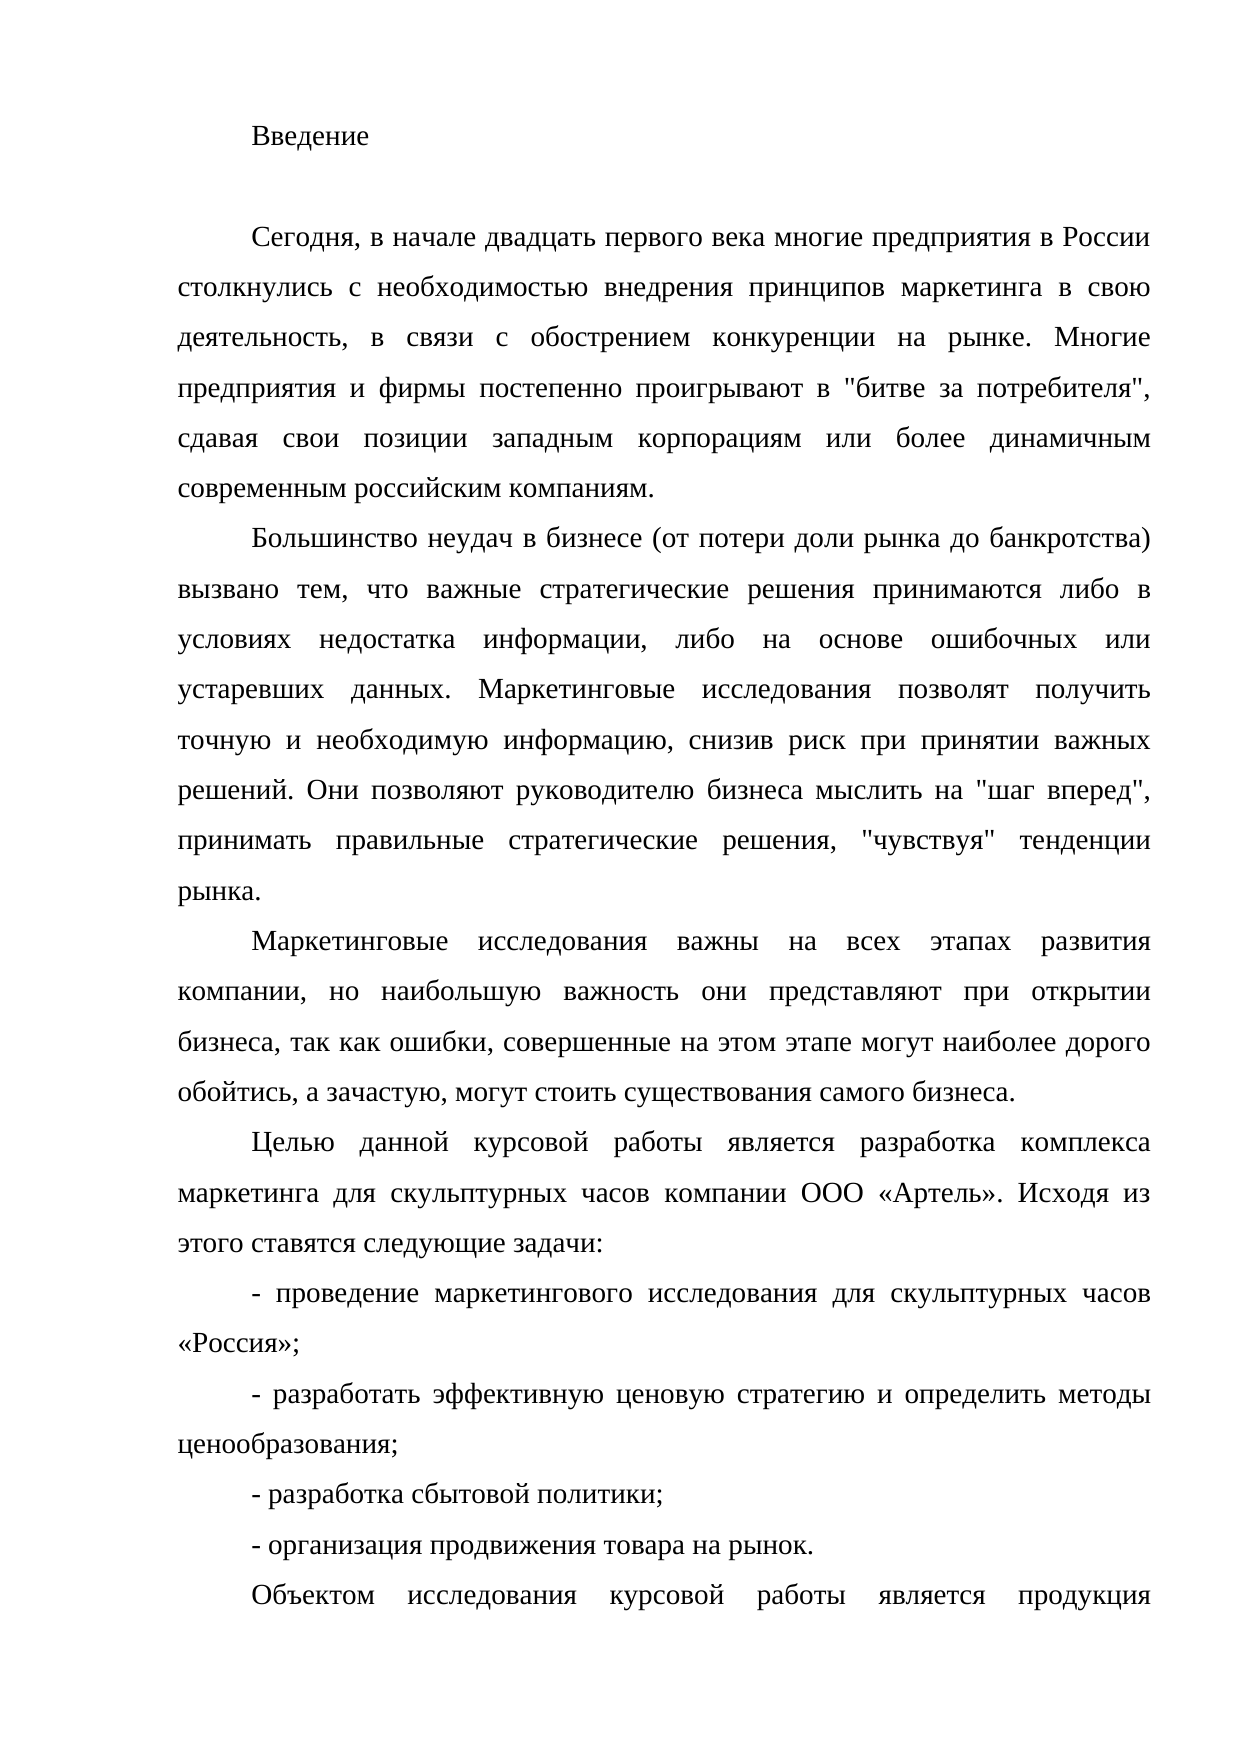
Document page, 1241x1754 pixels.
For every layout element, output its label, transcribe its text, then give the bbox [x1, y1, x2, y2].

text Большинство неудач в бизнесе (от потери доли рынка до банкротства) вызвано тем, что важные стратегические решения принимаются либо в условиях недостатка информации, либо на основе ошибочных или устаревших данных. Маркетинговые исследования позволят получить точную и необходимую информацию, снизив риск при принятии важных решений. Они позволяют руководителю бизнеса мыслить на "шаг вперед", принимать правильные стратегические решения, "чувствуя" тенденции рынка. [177, 521, 1152, 906]
text - разработать эффективную ценовую стратегию и определить методы ценообразования; [177, 1376, 1152, 1460]
text Маркетинговые исследования важны на всех этапах развития компании, но наибольшую важность они представляют при открытии бизнеса, так как ошибки, совершенные на этом этапе могут наиболее дорого обойтись, а зачастую, могут стоить существования самого бизнеса. [177, 923, 1152, 1108]
text Сегодня, в начале двадцать первого века многие предприятия в России столкнулись с необходимостью внедрения принципов маркетинга в свою деятельность, в связи с обострением конкуренции на рынке. Многие предприятия и фирмы постепенно проигрывают в "битве за потребителя", сдавая свои позиции западным корпорациям или более динамичным современным российским компаниям. [177, 219, 1152, 504]
text Целью данной курсовой работы является разработка комплекса маркетинга для скульптурных часов компании ООО «Артель». Исходя из этого ставятся следующие задачи: [177, 1124, 1152, 1258]
text - проведение маркетингового исследования для скульптурных часов «Россия»; [177, 1275, 1152, 1359]
text Введение [177, 118, 1152, 152]
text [177, 1577, 1152, 1611]
text - организация продвижения товара на рынок. [177, 1527, 1152, 1560]
text - разработка сбытовой политики; [177, 1477, 1152, 1510]
